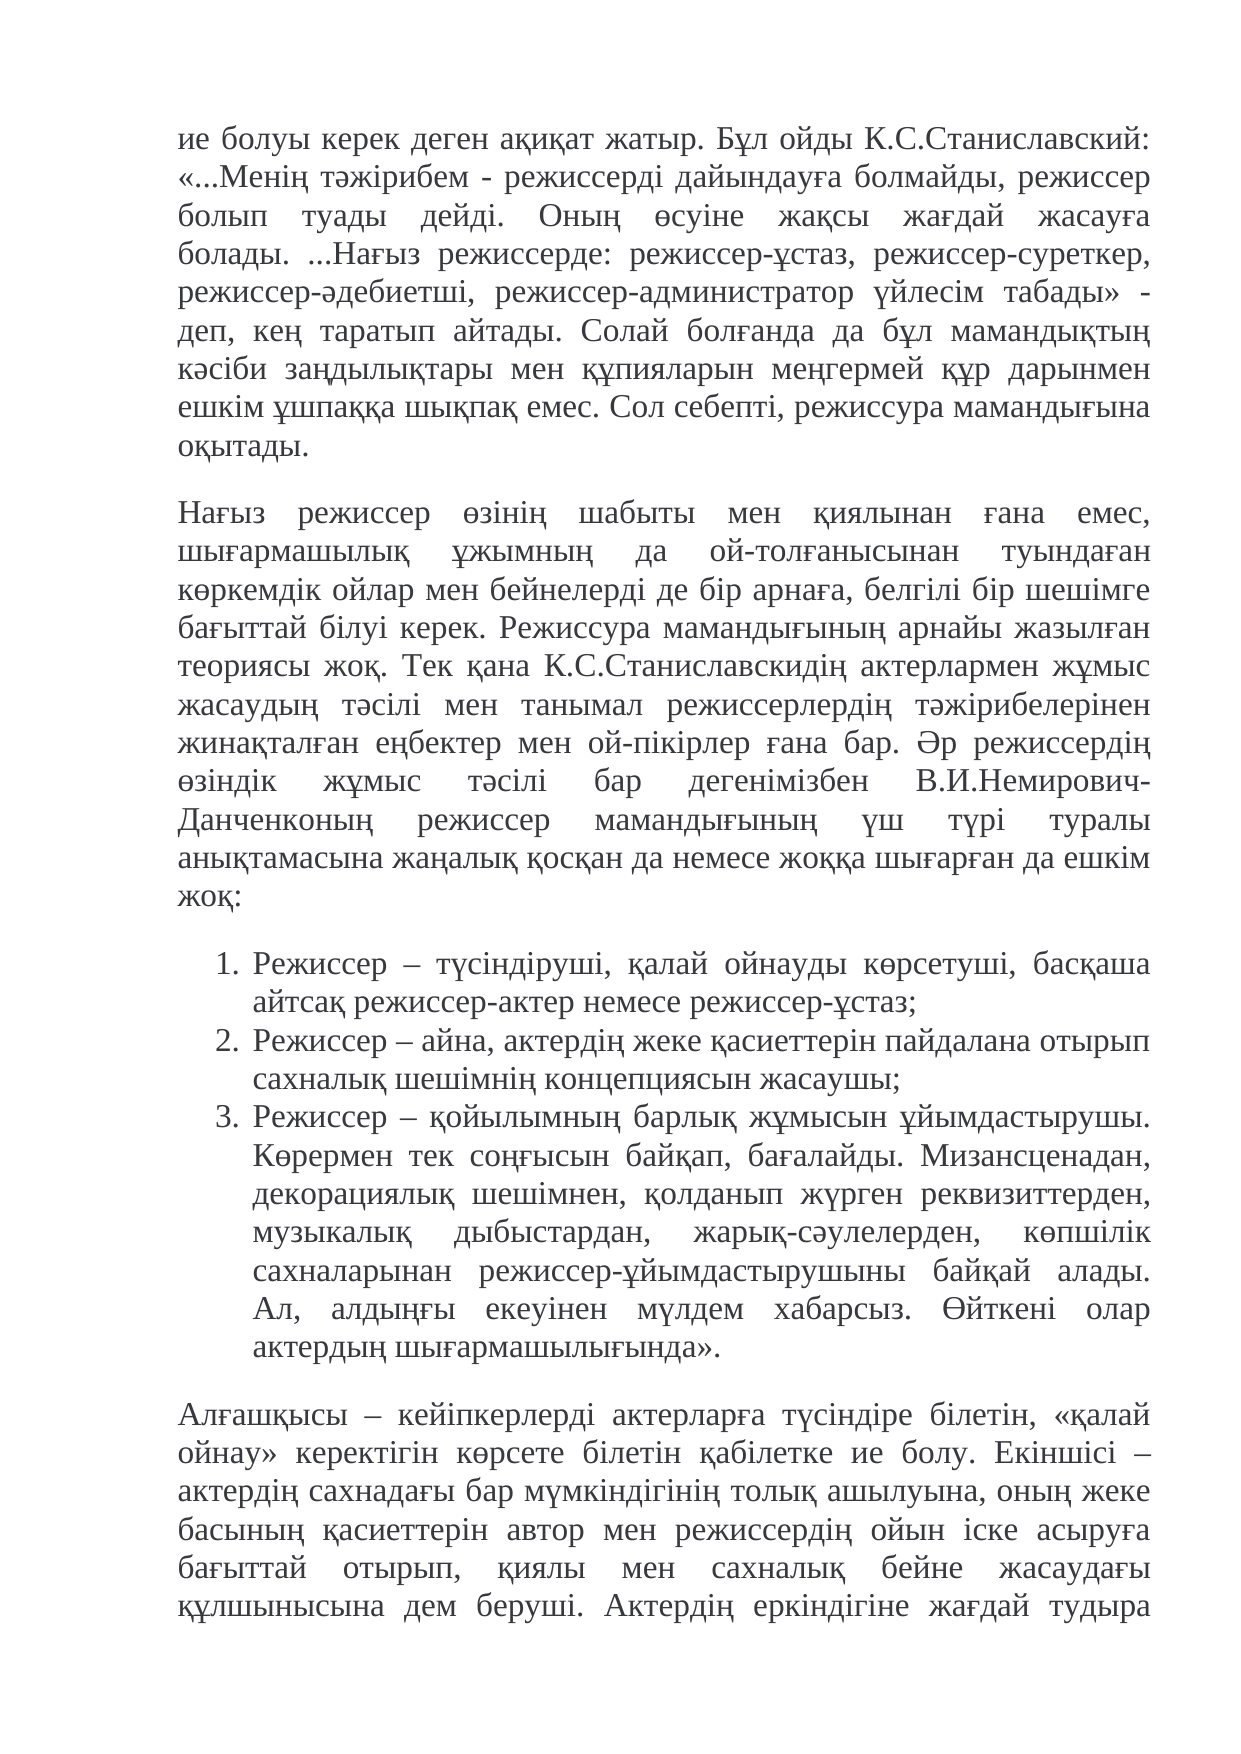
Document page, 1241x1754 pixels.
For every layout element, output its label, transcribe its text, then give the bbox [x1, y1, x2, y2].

text Нағыз режиссер өзінің шабыты мен қиялынан ғана емес, шығармашылық ұжымның да ой-толғанысынан туындаған көркемдік ойлар мен бейнелерді де бір арнаға, белгілі бір шешімге бағыттай білуі керек. Режиссура мамандығының арнайы жазылған теориясы жоқ. Тек қана К.С.Станиславскидің актерлармен жұмыс жасаудың тәсілі мен танымал режиссерлердің тәжірибелерінен жинақталған еңбектер мен ой-пікірлер ғана бар. Әр режиссердің өзіндік жұмыс тәсілі бар дегенімізбен В.И.Немирович-Данченконың режиссер мамандығының үш түрі туралы анықтамасына жаңалық қосқан да немесе жоққа шығарған да ешкім жоқ: [177, 492, 1152, 914]
list Режиссер – қойылымның барлық жұмысын ұйымдастырушы. Көрермен тек соңғысын байқап, бағалайды. Мизансценадан, декорациялық шешімнен, қолданып жүрген реквизиттерден, музыкалық дыбыстардан, жарық-сәулелерден, көпшілік сахналарынан режиссер-ұйымдастырушыны байқай алады. Ал, алдыңғы екеуінен мүлдем хабарсыз. Өйткені олар актердың шығармашылығында». [215, 1096, 1152, 1365]
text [177, 1394, 1152, 1624]
list Режиссер – түсіндіруші, қалай ойнауды көрсетуші, басқаша айтсақ режиссер-актер немесе режиссер-ұстаз; [215, 943, 1152, 1020]
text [177, 118, 1152, 463]
list Режиссер – айна, актердің жеке қасиеттерін пайдалана отырып сахналық шешімнің концепциясын жасаушы; [215, 1020, 1152, 1096]
